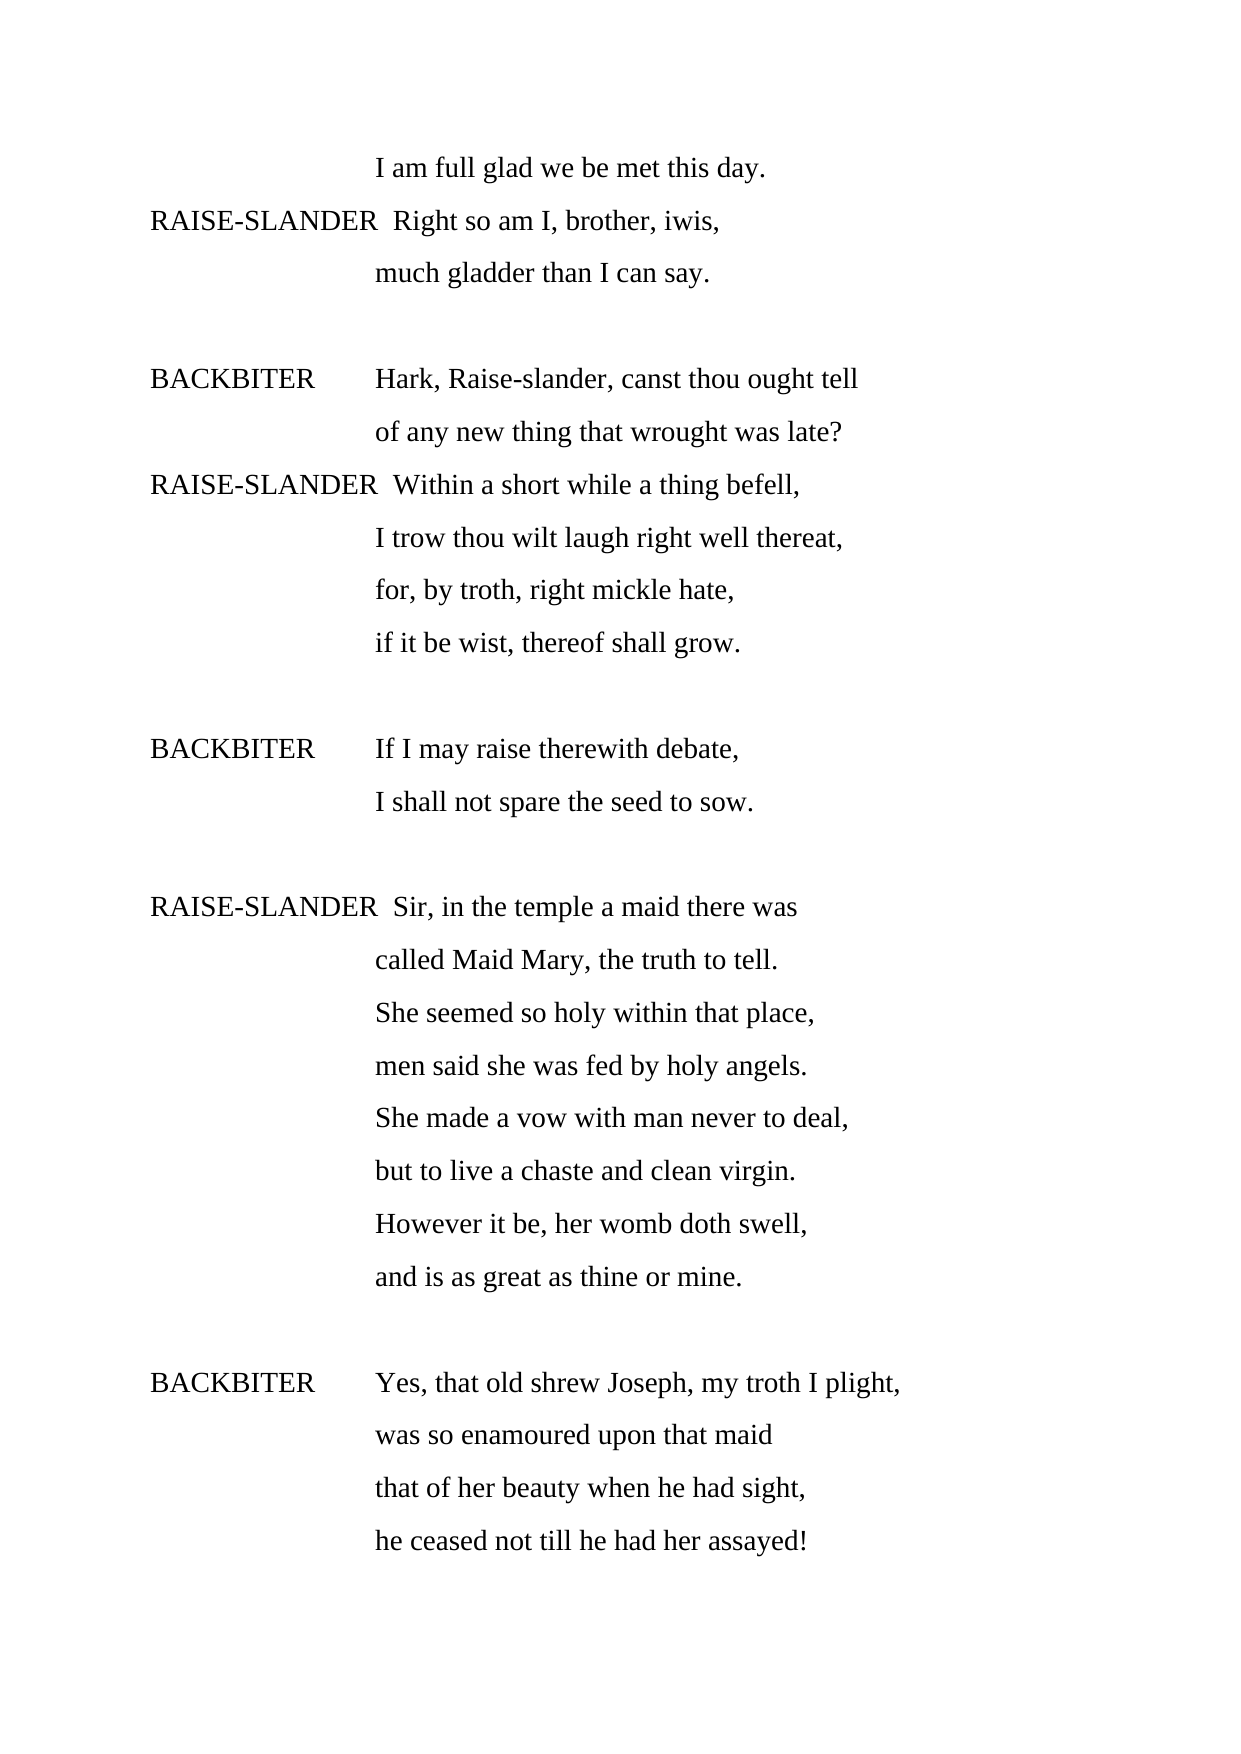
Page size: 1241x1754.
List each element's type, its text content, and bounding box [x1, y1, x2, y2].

text if it be wist, thereof shall grow. [150, 625, 1090, 659]
text BACKBITER Hark, Raise-slander, canst thou ought tell [150, 361, 1090, 395]
text BACKBITER If I may raise therewith debate, [150, 731, 1090, 764]
text much gladder than I can say. [150, 256, 1090, 289]
text She seemed so holy within that place, [150, 995, 1090, 1028]
text I trow thou wilt laugh right well thereat, [150, 520, 1090, 553]
text RAISE-SLANDER Within a short while a thing befell, [150, 467, 1090, 500]
text that of her beauty when he had sight, [150, 1470, 1090, 1504]
text called Maid Mary, the truth to tell. [150, 942, 1090, 976]
text and is as great as thine or mine. [150, 1259, 1090, 1293]
text However it be, her womb doth swell, [150, 1206, 1090, 1240]
text I am full glad we be met this day. [150, 150, 1090, 183]
text I shall not spare the seed to sow. [150, 784, 1090, 817]
text She made a vow with man never to deal, [150, 1101, 1090, 1134]
text men said she was fed by holy angels. [150, 1048, 1090, 1081]
text for, by troth, right mickle hate, [150, 572, 1090, 606]
text RAISE-SLANDER Sir, in the temple a maid there was [150, 889, 1090, 923]
text BACKBITER Yes, that old shrew Joseph, my troth I plight, [150, 1365, 1090, 1398]
text of any new thing that wrought was late? [150, 414, 1090, 448]
text was so enamoured upon that maid [150, 1417, 1090, 1451]
text he ceased not till he had her assayed! [150, 1523, 1090, 1557]
text but to live a chaste and clean virgin. [150, 1153, 1090, 1187]
text RAISE-SLANDER Right so am I, brother, iwis, [150, 203, 1090, 236]
